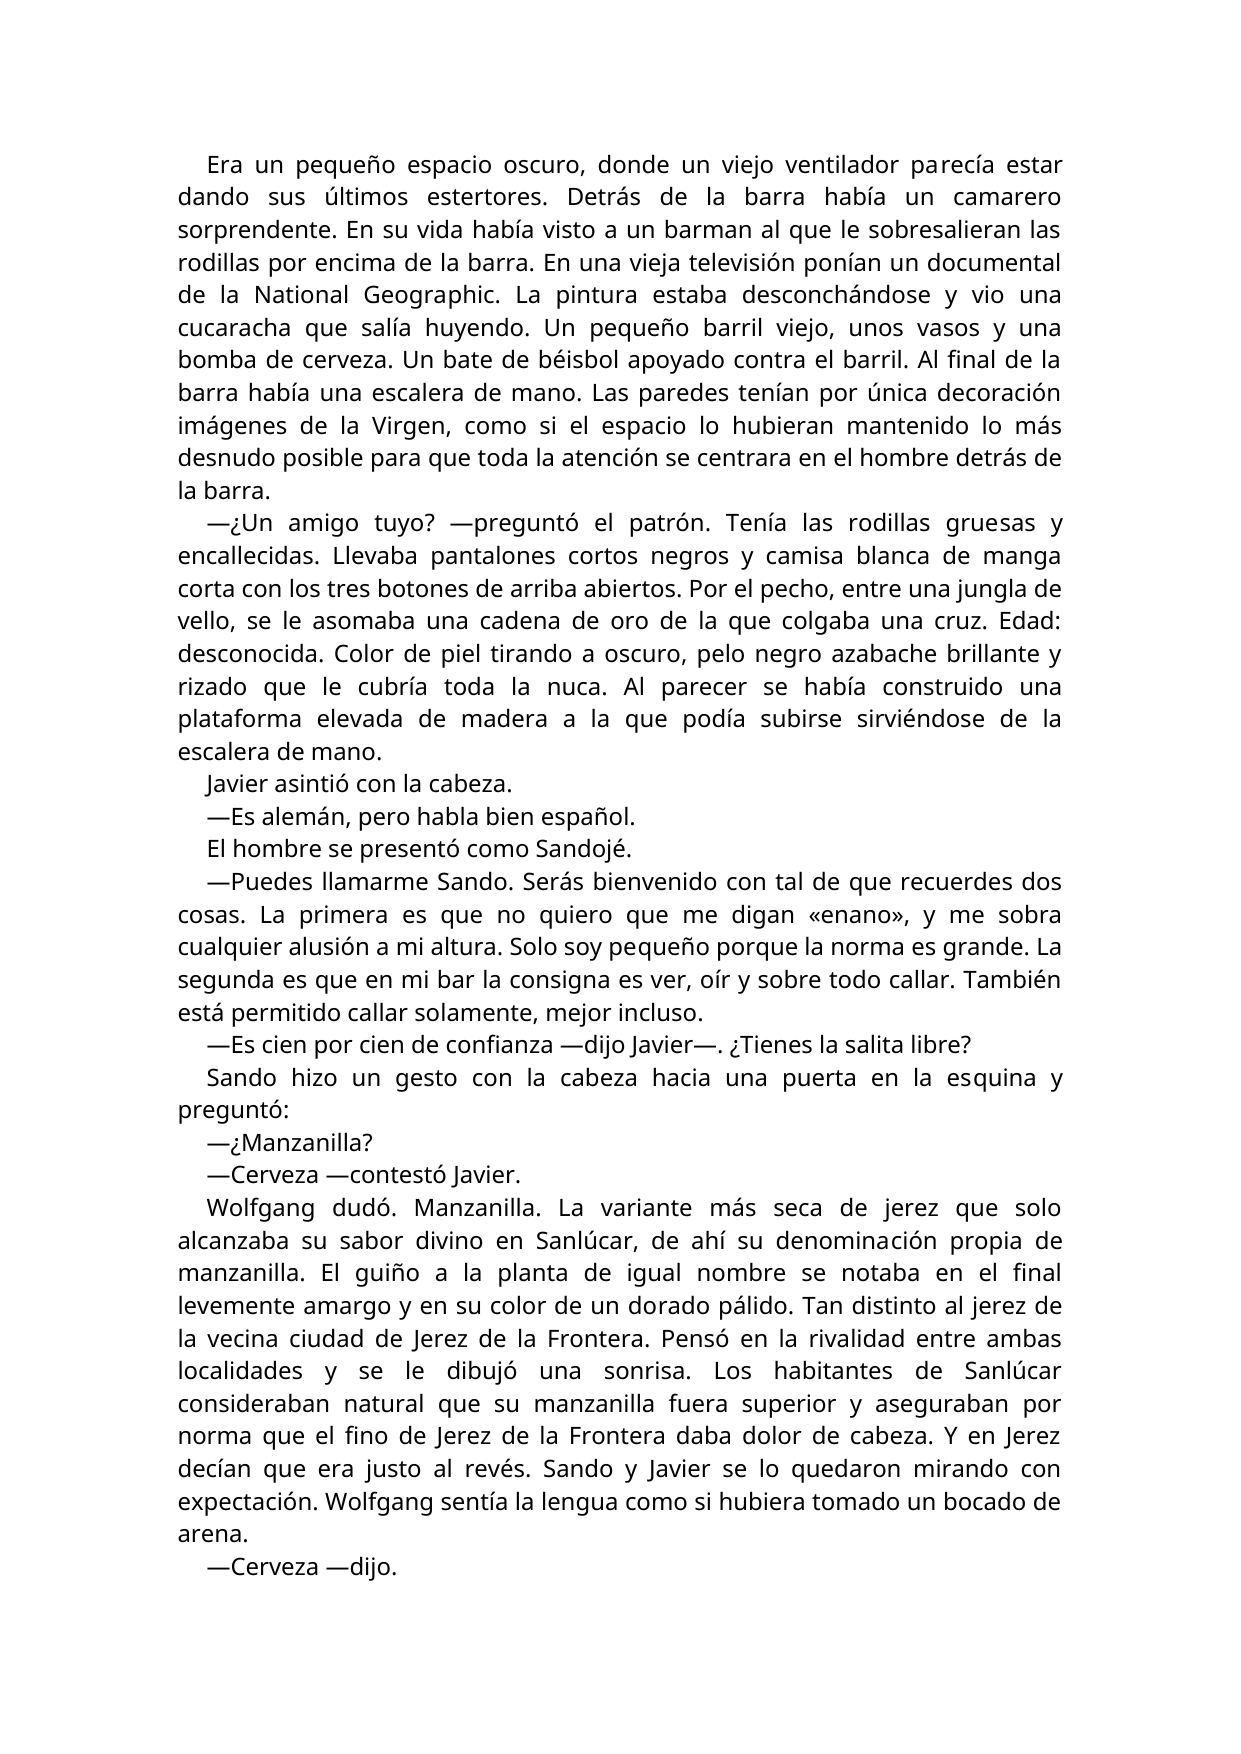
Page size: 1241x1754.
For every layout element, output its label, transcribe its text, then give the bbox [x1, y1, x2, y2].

text —Es alemán, pero habla bien español. [177, 800, 1063, 832]
text El hombre se presentó como Sandojé. [177, 832, 1063, 865]
text Wolfgang dudó. Manzanilla. La variante más seca de jerez que solo alcanzaba su sabor divino en Sanlúcar, de ahí su denominación propia de manzanilla. El guiño a la planta de igual nombre se notaba en el final levemente amargo y en su color de un dorado pálido. Tan distinto al jerez de la vecina ciudad de Jerez de la Frontera. Pensó en la rivalidad entre ambas localidades y se le dibujó una sonrisa. Los habitantes de Sanlúcar consideraban natural que su manzanilla fuera superior y aseguraban por norma que el fino de Jerez de la Frontera daba dolor de cabeza. Y en Jerez decían que era justo al revés. Sando y Javier se lo quedaron mirando con expectación. Wolfgang sentía la lengua como si hubiera tomado un bocado de arena. [177, 1191, 1063, 1549]
text —¿Manzanilla? [177, 1126, 1063, 1158]
text —Puedes llamarme Sando. Serás bienvenido con tal de que recuerdes dos cosas. La primera es que no quiero que me digan «enano», y me sobra cualquier alusión a mi altura. Solo soy pequeño porque la norma es grande. La segunda es que en mi bar la consigna es ver, oír y sobre todo callar. También está permitido callar solamente, mejor incluso. [177, 865, 1063, 1028]
text —Cerveza —dijo. [177, 1549, 1063, 1582]
text Era un pequeño espacio oscuro, donde un viejo ventilador parecía estar dando sus últimos estertores. Detrás de la barra había un camarero sorprendente. En su vida había visto a un barman al que le sobresalieran las rodillas por encima de la barra. En una vieja televisión ponían un documental de la National Geographic. La pintura estaba desconchándose y vio una cucaracha que salía huyendo. Un pequeño barril viejo, unos vasos y una bomba de cerveza. Un bate de béisbol apoyado contra el barril. Al final de la barra había una escalera de mano. Las paredes tenían por única decoración imágenes de la Virgen, como si el espacio lo hubieran mantenido lo más desnudo posible para que toda la atención se centrara en el hombre detrás de la barra. [177, 148, 1063, 506]
text —Es cien por cien de confianza —dijo Javier—. ¿Tienes la salita libre? [177, 1028, 1063, 1061]
text Javier asintió con la cabeza. [177, 767, 1063, 800]
text —Cerveza —contestó Javier. [177, 1158, 1063, 1191]
text —¿Un amigo tuyo? —preguntó el patrón. Tenía las rodillas gruesas y encallecidas. Llevaba pantalones cortos negros y camisa blanca de manga corta con los tres botones de arriba abiertos. Por el pecho, entre una jungla de vello, se le asomaba una cadena de oro de la que colgaba una cruz. Edad: desconocida. Color de piel tirando a oscuro, pelo negro azabache brillante y rizado que le cubría toda la nuca. Al parecer se había construido una plataforma elevada de madera a la que podía subirse sirviéndose de la escalera de mano. [177, 506, 1063, 767]
text Sando hizo un gesto con la cabeza hacia una puerta en la esquina y preguntó: [177, 1061, 1063, 1126]
